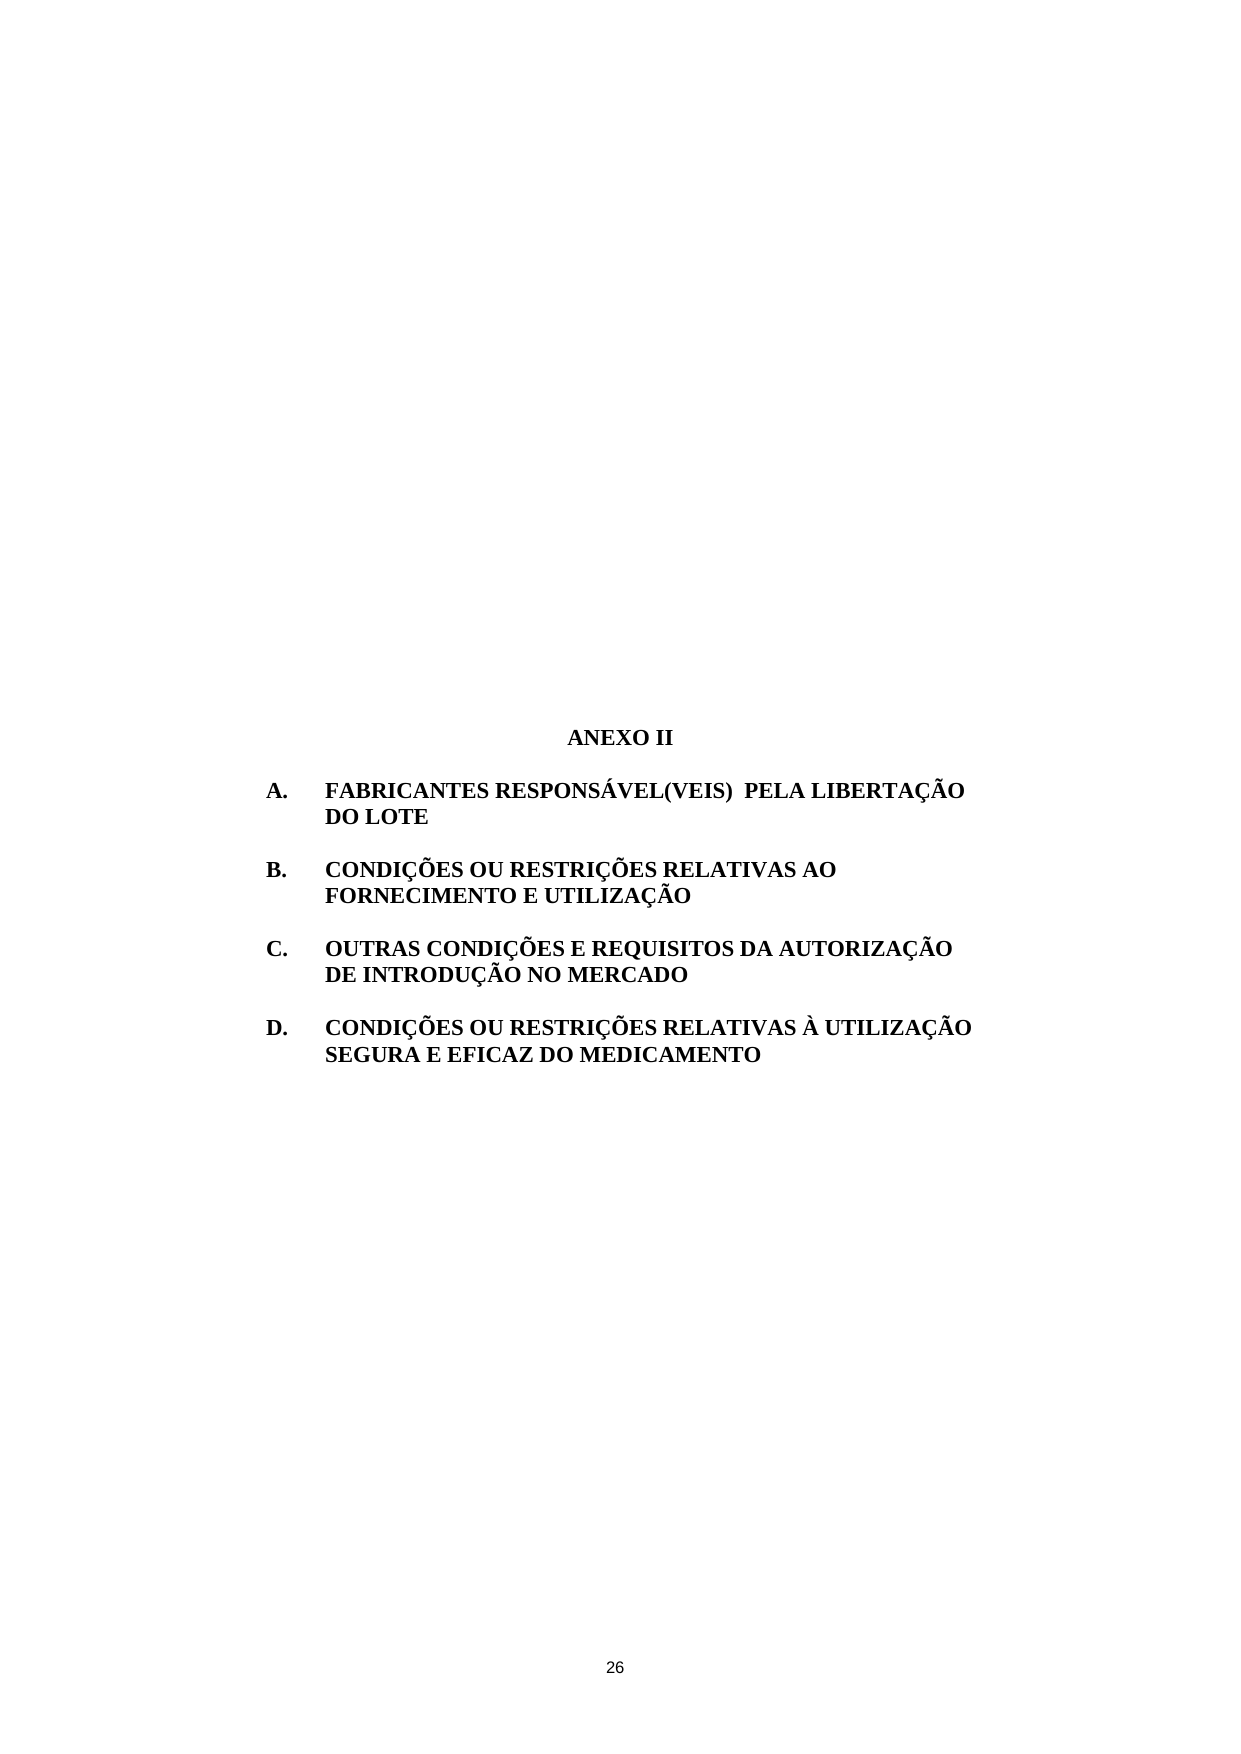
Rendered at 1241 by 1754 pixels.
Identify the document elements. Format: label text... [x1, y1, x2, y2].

text ANEXO II [148, 724, 1092, 751]
text D. Condições ou restrições relativas à utilização segura e eficaz do medicamento [266, 1014, 1063, 1068]
text C. OUTRAS CONDIÇÕES E REQUISITOS DA AUTORIZAÇÃO DE INTRODUÇÃO NO MERCADO [266, 935, 975, 988]
text A. FABRICANTES RESPONSÁVEL(VEIS) PELA LIBERTAÇÃO DO LOTE [266, 777, 975, 830]
text B. CONDIÇÕES OU RESTRIÇÕES RELATIVAS AO FORNECIMENTO E UTILIZAÇÃO [266, 856, 975, 909]
